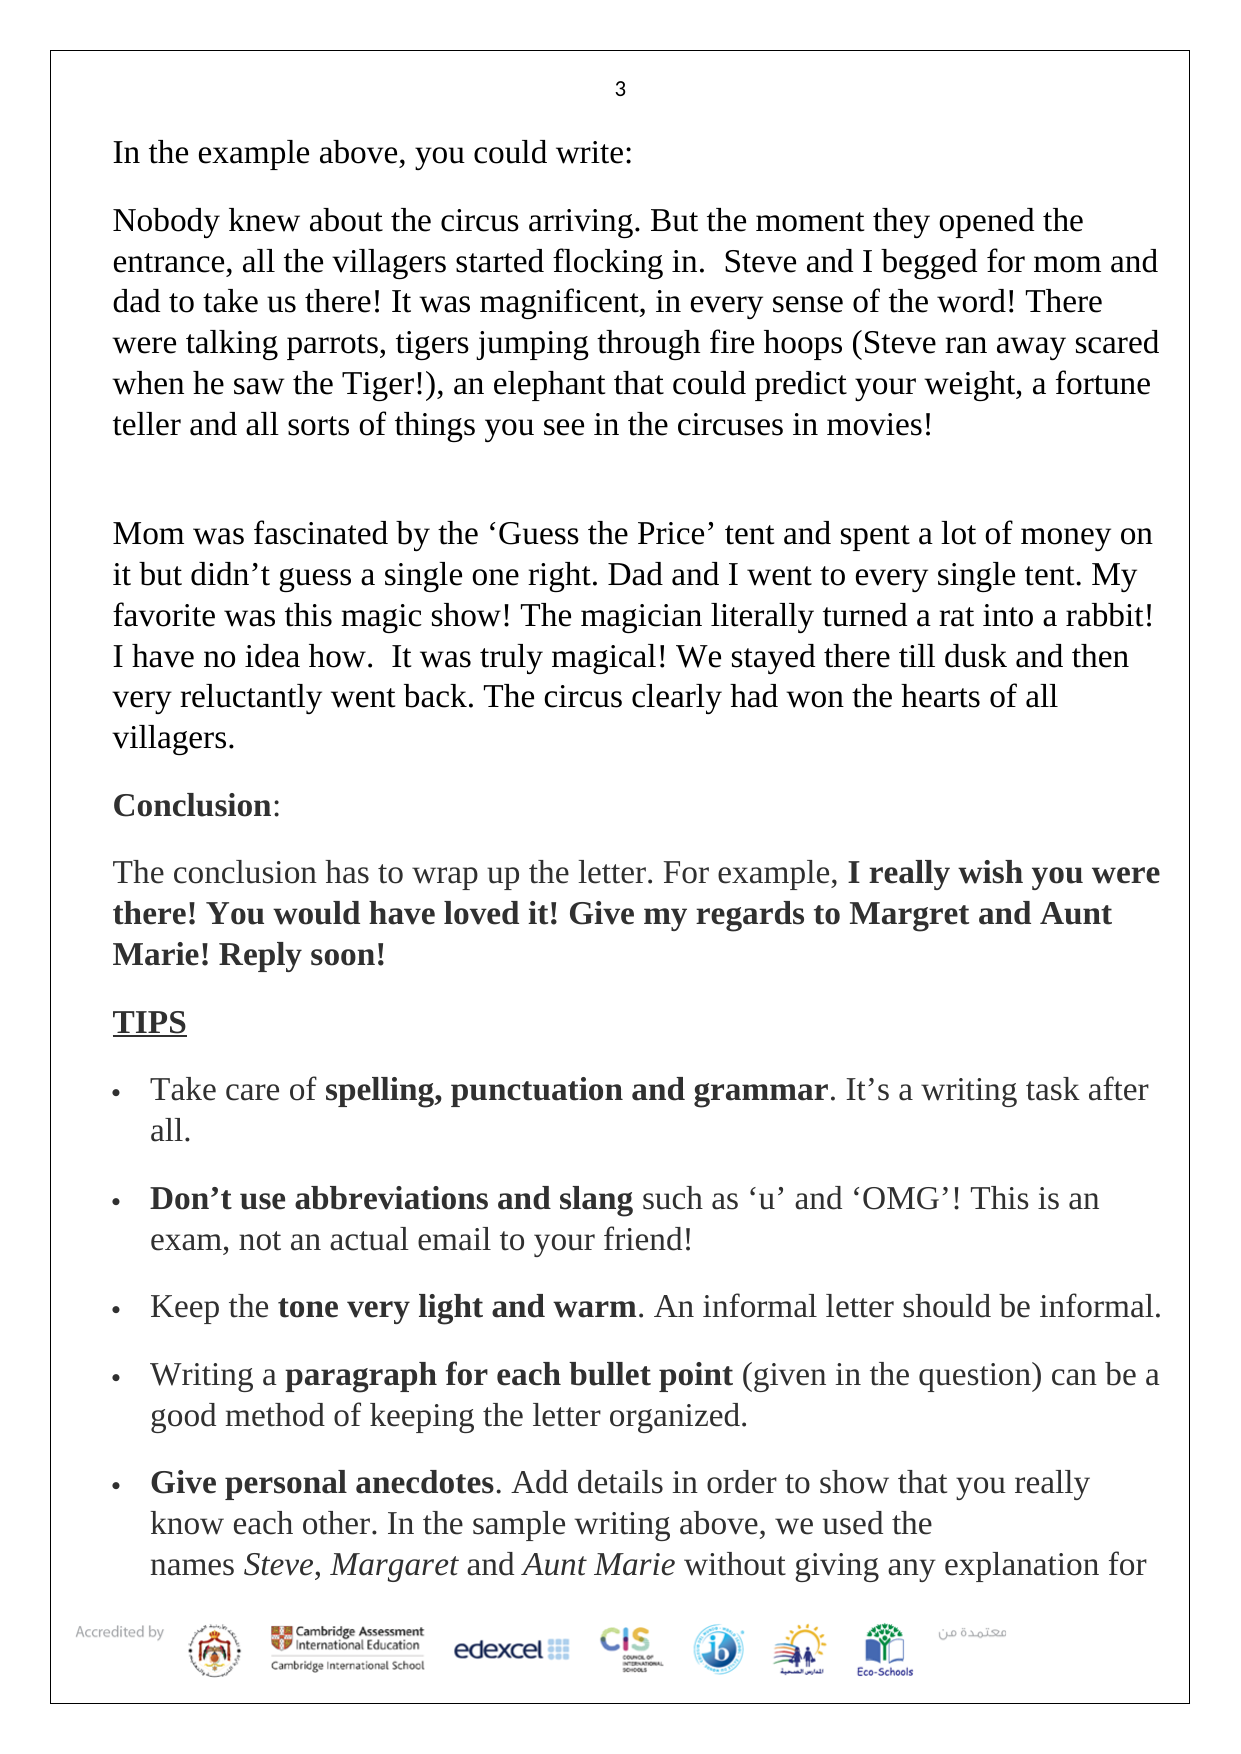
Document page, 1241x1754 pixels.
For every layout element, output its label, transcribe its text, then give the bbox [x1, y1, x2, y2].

list Keep the tone very light and warm. An informal letter should be informal. [112, 1284, 1165, 1325]
picture [75, 1621, 1007, 1681]
text Conclusion: [112, 783, 1165, 823]
text The conclusion has to wrap up the letter. For example, I really wish you were there! You would have loved it! Give my regards to Margret and Aunt Marie! Reply soon! [112, 850, 1165, 973]
list Don’t use abbreviations and slang such as ‘u’ and ‘OMG’! This is an exam, not an actual email to your friend! [112, 1175, 1165, 1257]
text Nobody knew about the circus arriving. But the moment they opened the entrance, all the villagers started flocking in. Steve and I begged for mom and dad to take us there! It was magnificent, in every sense of the word! There were talking parrots, tigers jumping through fire hoops (Steve ran away scared when he saw the Tiger!), an elephant that could predict your weight, a fortune teller and all sorts of things you see in the circuses in movies! [112, 197, 1165, 443]
text TIPS [112, 999, 1165, 1040]
list Take care of spelling, punctuation and grammar. It’s a writing task after all. [112, 1067, 1165, 1149]
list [112, 1460, 1165, 1583]
text Mom was fascinated by the ‘Guess the Price’ tent and spent a lot of money on it but didn’t guess a single one right. Dad and I went to every single tent. My favorite was this magic show! The magician literally turned a rat into a rabbit! I have no idea how. It was truly magical! We stayed there till dusk and then very reluctantly went back. The circus clearly had won the hearts of all villagers. [112, 469, 1165, 756]
list Writing a paragraph for each bullet point (given in the question) can be a good method of keeping the letter organized. [112, 1351, 1165, 1433]
text In the example above, you could write: [112, 130, 1165, 171]
